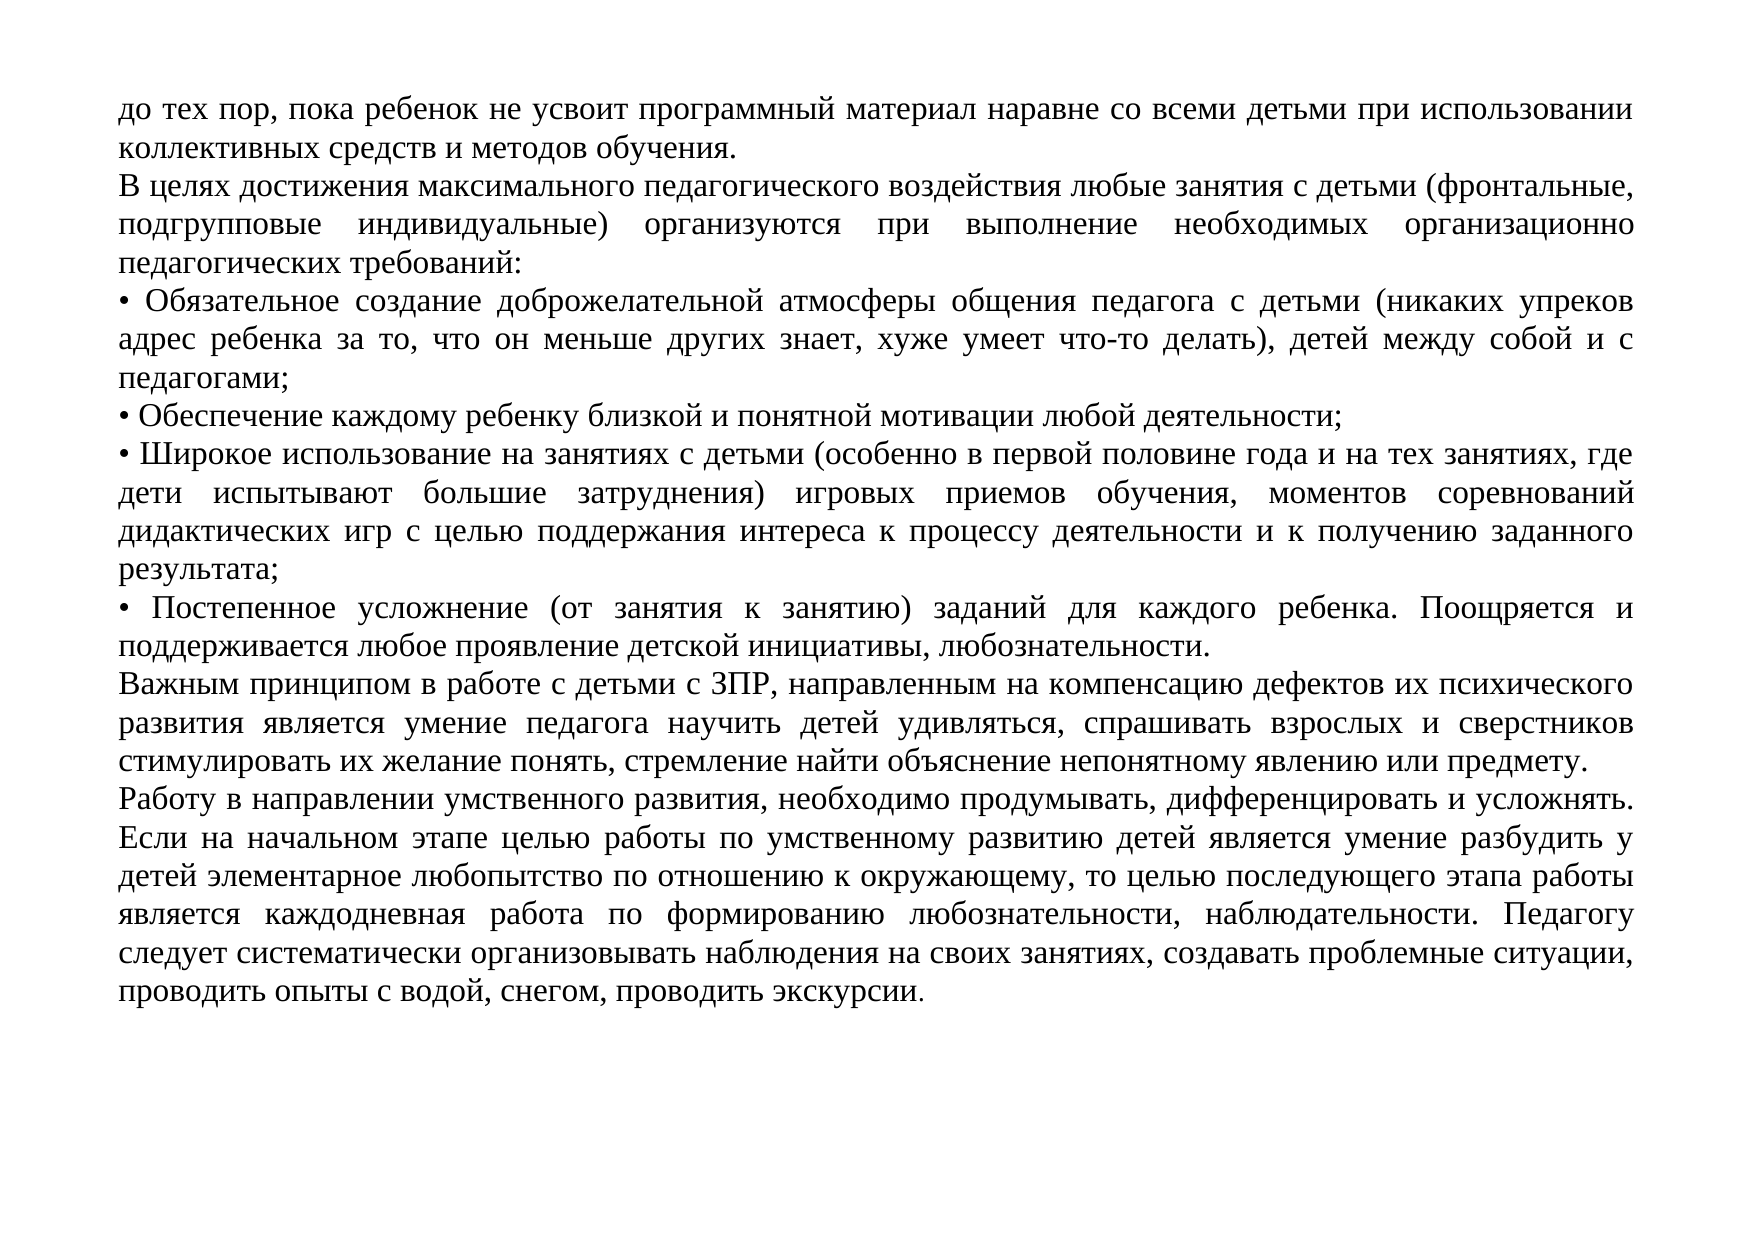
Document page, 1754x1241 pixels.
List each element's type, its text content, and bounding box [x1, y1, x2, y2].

text • Обеспечение каждому ребенку близкой и понятной мотивации любой деятельности; [118, 395, 1636, 434]
text • Постепенное усложнение (от занятия к занятию) заданий для каждого ребенка. Поощряется и поддерживается любое проявление детской инициативы, любознательности. [118, 587, 1636, 664]
text В целях достижения максимального педагогического воздействия любые занятия с детьми (фронтальные, подгрупповые индивидуальные) организуются при выполнение необходимых организационно педагогических требований: [118, 165, 1636, 280]
text Важным принципом в работе с детьми с ЗПР, направленным на компенсацию дефектов их психического развития является умение педагога научить детей удивляться, спрашивать взрослых и сверстников стимулировать их желание понять, стремление найти объяснение непонятному явлению или предмету. [118, 664, 1636, 779]
text Работу в направлении умственного развития, необходимо продумывать, дифференцировать и усложнять. Если на начальном этапе целью работы по умственному развитию детей является умение разбудить у детей элементарное любопытство по отношению к окружающему, то целью последующего этапа работы является каждодневная работа по формированию любознательности, наблюдательности. Педагогу следует систематически организовывать наблюдения на своих занятиях, создавать проблемные ситуации, проводить опыты с водой, снегом, проводить экскурсии. [118, 779, 1636, 1009]
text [118, 89, 1636, 165]
text • Широкое использование на занятиях с детьми (особенно в первой половине года и на тех занятиях, где дети испытывают большие затруднения) игровых приемов обучения, моментов соревнований дидактических игр с целью поддержания интереса к процессу деятельности и к получению заданного результата; [118, 434, 1636, 587]
text • Обязательное создание доброжелательной атмосферы общения педагога с детьми (никаких упреков адрес ребенка за то, что он меньше других знает, хуже умеет что-то делать), детей между собой и с педагогами; [118, 280, 1636, 395]
